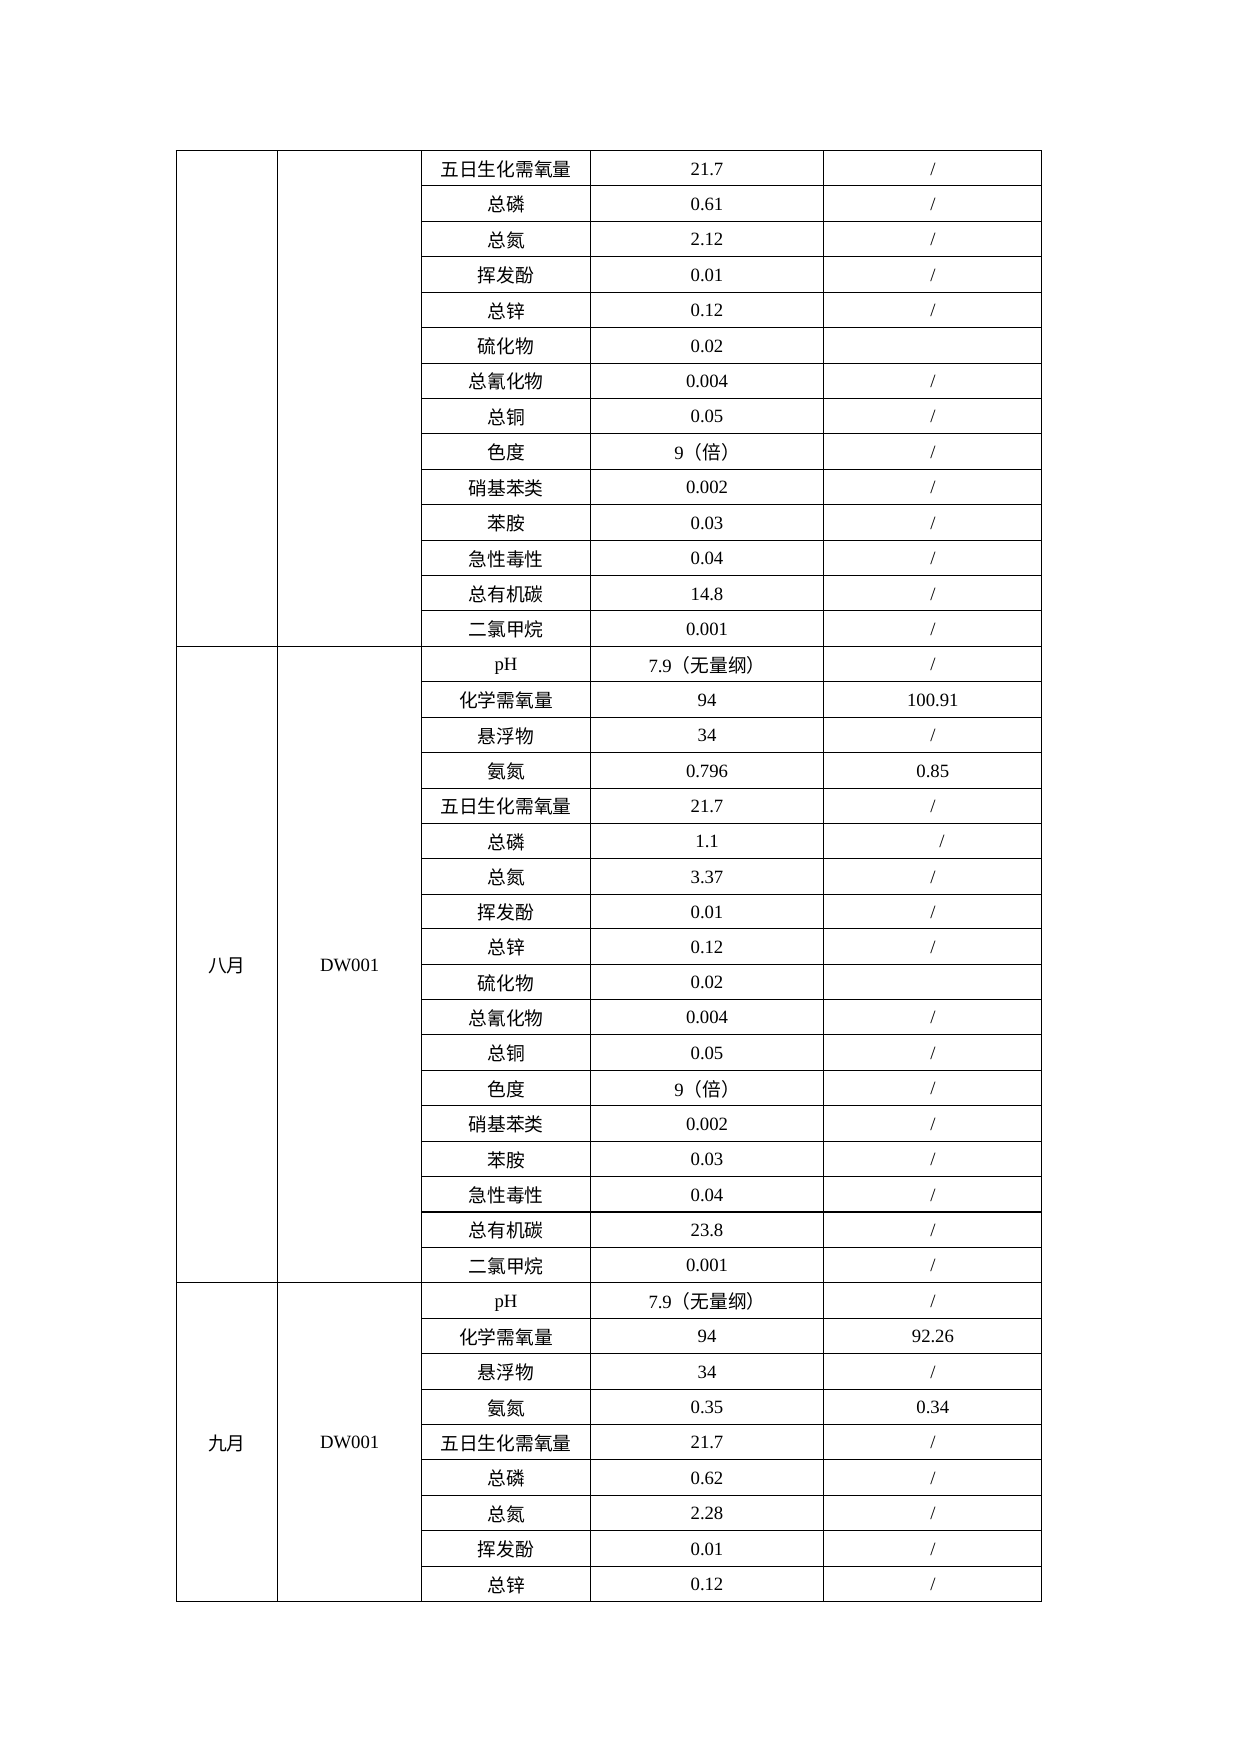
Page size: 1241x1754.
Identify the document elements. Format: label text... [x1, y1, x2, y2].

table_cell 总氮 [422, 222, 590, 256]
table_cell / [824, 895, 1041, 928]
table_cell 0.02 [591, 328, 823, 362]
table_cell 总氮 [422, 859, 590, 894]
table_cell 34 [591, 1354, 823, 1388]
table_cell DW001 [278, 647, 421, 1282]
table_cell 五日生化需氧量 [422, 151, 590, 185]
table_cell 硝基苯类 [422, 1106, 590, 1141]
table_cell 1.1 [591, 824, 823, 858]
table_cell / [824, 718, 1041, 752]
table_cell / [824, 186, 1041, 221]
table_cell 0.01 [591, 257, 823, 292]
table_cell / [824, 1460, 1041, 1495]
table_cell / [824, 1283, 1041, 1318]
table_cell 总锌 [422, 293, 590, 327]
table_cell 挥发酚 [422, 257, 590, 292]
table_cell 2.28 [591, 1496, 823, 1530]
table_cell 0.85 [824, 753, 1041, 787]
table_cell pH [422, 647, 590, 681]
table_cell 0.004 [591, 364, 823, 398]
table_cell / [824, 1213, 1041, 1247]
table_cell 7.9（无量纲） [591, 647, 823, 681]
table_cell 94 [591, 682, 823, 717]
table_cell 0.03 [591, 1142, 823, 1176]
table_cell / [824, 929, 1041, 963]
table_cell 五日生化需氧量 [422, 1425, 590, 1459]
table_cell 急性毒性 [422, 1177, 590, 1211]
table_cell 0.01 [591, 1531, 823, 1566]
table_cell 总磷 [422, 186, 590, 221]
table_cell 0.01 [591, 895, 823, 928]
table_cell 色度 [422, 434, 590, 469]
table_cell 0.62 [591, 1460, 823, 1495]
table_cell 92.26 [824, 1319, 1041, 1353]
table_cell 八月 [177, 647, 277, 1282]
table_cell 总有机碳 [422, 576, 590, 610]
table_cell / [824, 1567, 1041, 1601]
table_cell 总氰化物 [422, 1000, 590, 1034]
table_cell 0.03 [591, 505, 823, 539]
table_cell 总锌 [422, 929, 590, 963]
table_cell 0.796 [591, 753, 823, 787]
table_cell / [824, 611, 1041, 646]
table_cell 悬浮物 [422, 1354, 590, 1388]
table_cell 94 [591, 1319, 823, 1353]
table_cell 0.02 [591, 965, 823, 999]
table_cell 总氮 [422, 1496, 590, 1530]
table_cell / [824, 470, 1041, 504]
table_cell / [824, 1142, 1041, 1176]
table_cell 0.004 [591, 1000, 823, 1034]
table_cell 挥发酚 [422, 895, 590, 928]
table_cell 悬浮物 [422, 718, 590, 752]
table_cell 9（倍） [591, 434, 823, 469]
table_cell [824, 328, 1041, 362]
table_cell 化学需氧量 [422, 1319, 590, 1353]
table_cell / [824, 576, 1041, 610]
table_cell 100.91 [824, 682, 1041, 717]
table_cell 二氯甲烷 [422, 611, 590, 646]
table_cell 九月 [177, 1283, 277, 1601]
table_cell 总有机碳 [422, 1213, 590, 1247]
table_cell / [824, 257, 1041, 292]
table_cell 3.37 [591, 859, 823, 894]
table_cell 0.34 [824, 1390, 1041, 1424]
table_cell 14.8 [591, 576, 823, 610]
table_cell / [824, 789, 1041, 823]
table_cell / [824, 364, 1041, 398]
table_cell 0.001 [591, 1248, 823, 1282]
table_cell 0.002 [591, 470, 823, 504]
table_cell 色度 [422, 1071, 590, 1105]
table_cell 总磷 [422, 1460, 590, 1495]
table_cell 总磷 [422, 824, 590, 858]
table_cell / [824, 1496, 1041, 1530]
table_cell 9（倍） [591, 1071, 823, 1105]
table_cell 氨氮 [422, 753, 590, 787]
table_cell / [824, 1000, 1041, 1034]
table_cell / [824, 1106, 1041, 1141]
table_cell 总氰化物 [422, 364, 590, 398]
table_cell / [824, 505, 1041, 539]
table_cell 化学需氧量 [422, 682, 590, 717]
table_cell 二氯甲烷 [422, 1248, 590, 1282]
table_cell / [824, 222, 1041, 256]
table_cell 苯胺 [422, 505, 590, 539]
table_cell / [824, 1035, 1041, 1070]
table_cell / [824, 399, 1041, 433]
table_cell / [824, 434, 1041, 469]
table_cell / [824, 1354, 1041, 1388]
table_cell / [824, 1071, 1041, 1105]
table_cell 0.05 [591, 399, 823, 433]
table_cell / [824, 647, 1041, 681]
table_cell / [824, 859, 1041, 894]
table_cell [824, 965, 1041, 999]
table_cell / [824, 1531, 1041, 1566]
table_cell / [824, 1177, 1041, 1211]
table_cell 苯胺 [422, 1142, 590, 1176]
table_cell / [824, 293, 1041, 327]
table_cell 0.61 [591, 186, 823, 221]
table_cell 0.12 [591, 1567, 823, 1601]
table_cell / [824, 151, 1041, 185]
table_cell / [824, 1425, 1041, 1459]
table_cell 硫化物 [422, 965, 590, 999]
table_cell 总铜 [422, 399, 590, 433]
table_cell 0.05 [591, 1035, 823, 1070]
table_cell 21.7 [591, 1425, 823, 1459]
table_cell 五日生化需氧量 [422, 789, 590, 823]
table_cell 总铜 [422, 1035, 590, 1070]
table_cell 挥发酚 [422, 1531, 590, 1566]
table_cell 21.7 [591, 151, 823, 185]
table_cell 总锌 [422, 1567, 590, 1601]
table_cell 硫化物 [422, 328, 590, 362]
table_cell DW001 [278, 1283, 421, 1601]
table_cell 34 [591, 718, 823, 752]
table_cell 0.35 [591, 1390, 823, 1424]
table_cell pH [422, 1283, 590, 1318]
table_cell 0.12 [591, 929, 823, 963]
table_cell 23.8 [591, 1213, 823, 1247]
table_cell 0.04 [591, 1177, 823, 1211]
table_cell 0.001 [591, 611, 823, 646]
table_cell 氨氮 [422, 1390, 590, 1424]
table_cell / [824, 1248, 1041, 1282]
table_cell / [824, 824, 1041, 858]
table_cell 21.7 [591, 789, 823, 823]
table_cell 0.002 [591, 1106, 823, 1141]
table_cell 7.9（无量纲） [591, 1283, 823, 1318]
table_cell 2.12 [591, 222, 823, 256]
table_cell 急性毒性 [422, 541, 590, 575]
table_cell 0.04 [591, 541, 823, 575]
table_cell 0.12 [591, 293, 823, 327]
table_cell / [824, 541, 1041, 575]
table_cell 硝基苯类 [422, 470, 590, 504]
